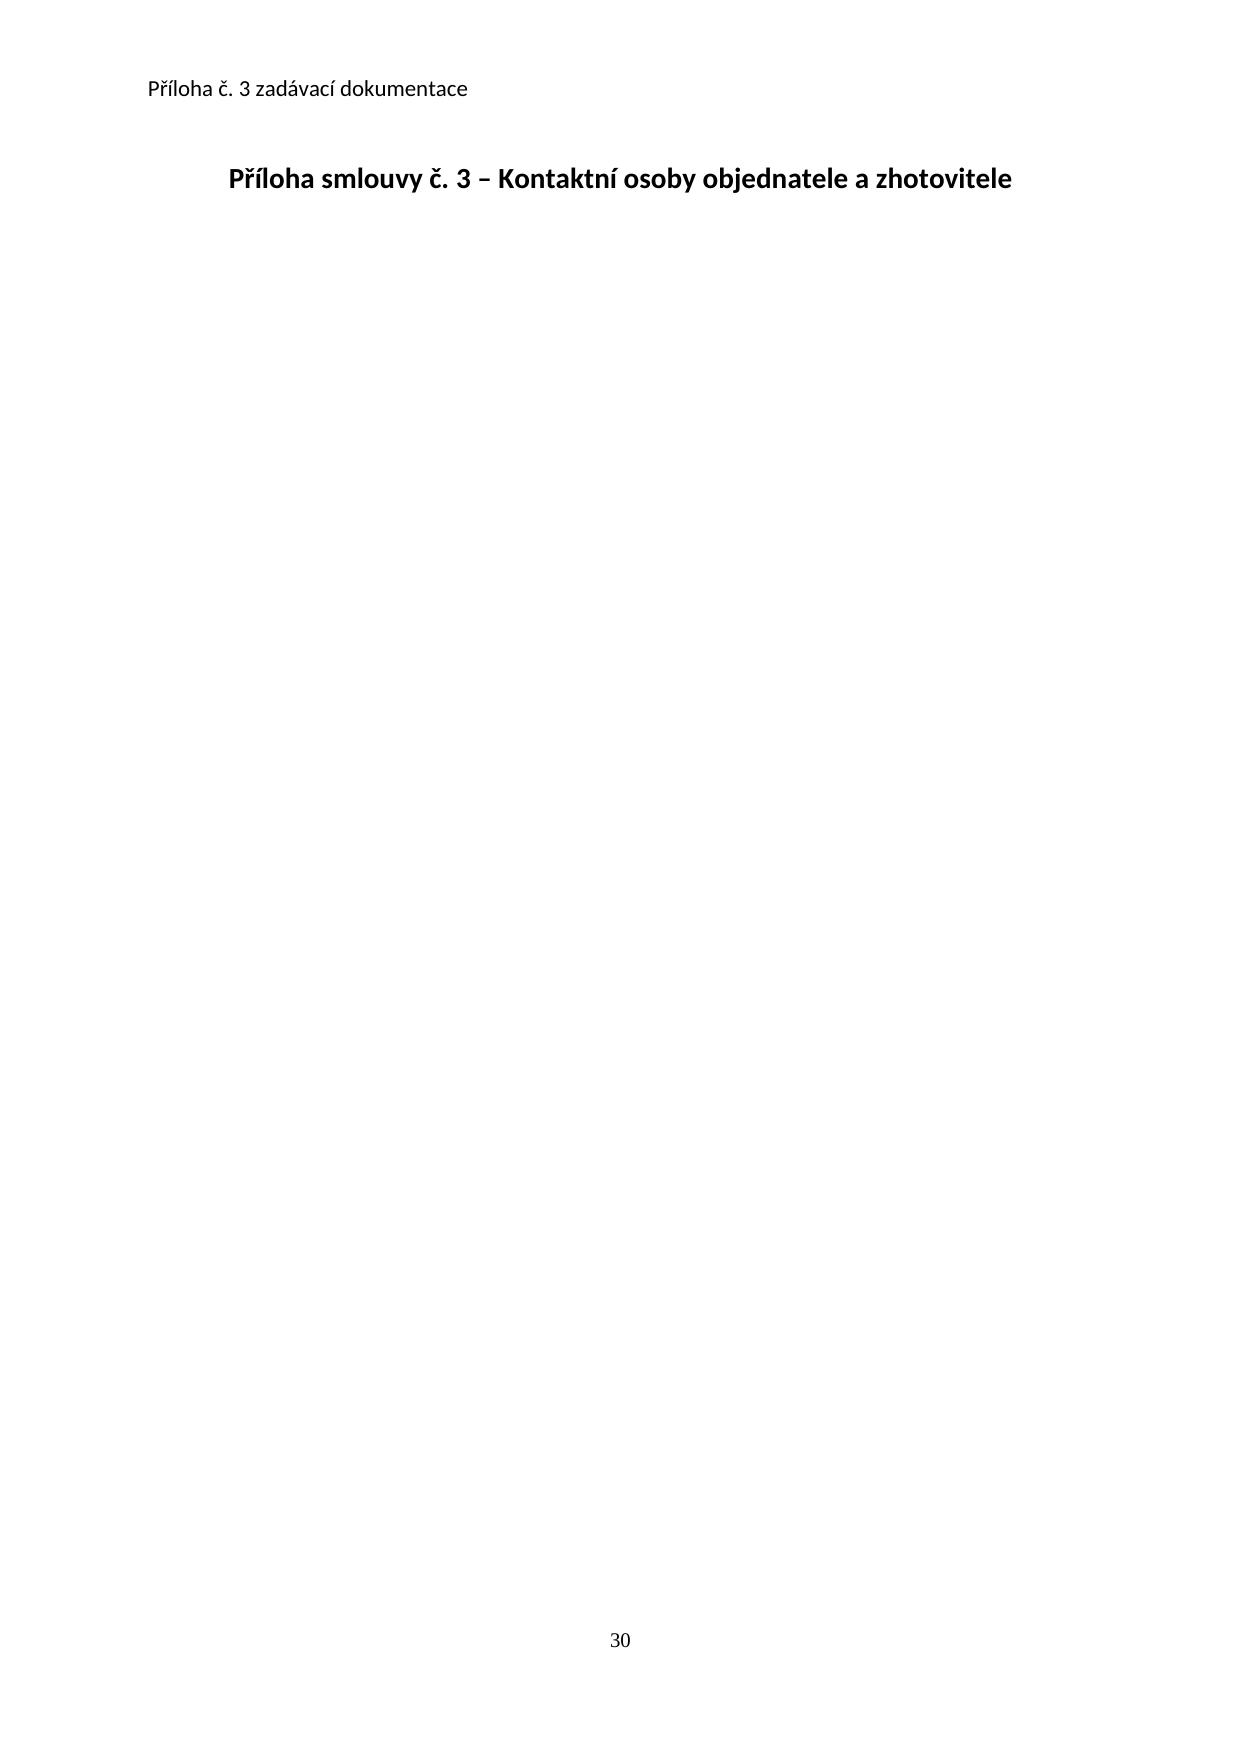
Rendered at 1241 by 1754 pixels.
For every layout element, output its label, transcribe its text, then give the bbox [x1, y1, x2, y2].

text Příloha smlouvy č. 3 – Kontaktní osoby objednatele a zhotovitele [160, 160, 1081, 196]
